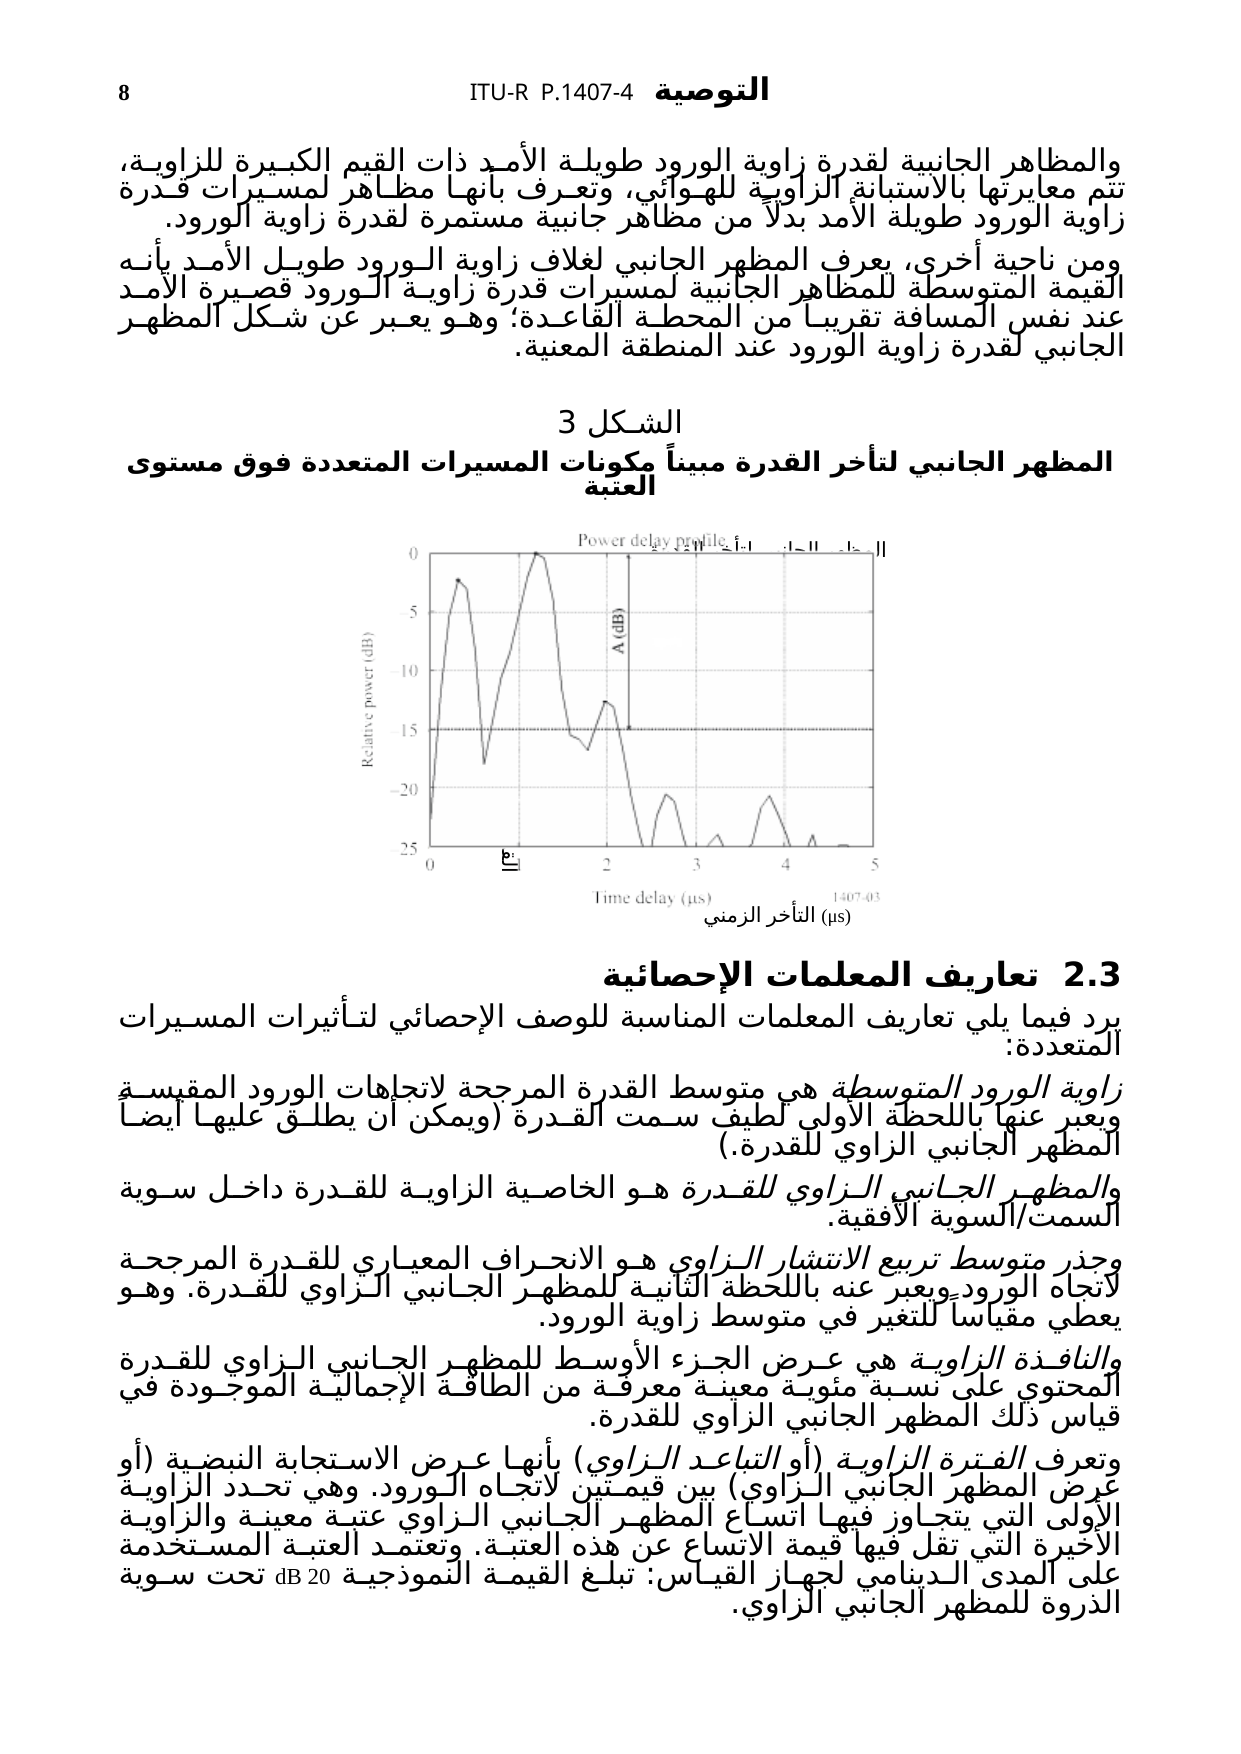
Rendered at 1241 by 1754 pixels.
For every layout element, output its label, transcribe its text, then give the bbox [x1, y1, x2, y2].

text ومن ناحية أخرى، يعرف المظهر الجانبي لغلاف زاوية الورود طويل الأمد بأنه القيمة المتوسطة للمظاهر الجانبية لمسيرات قدرة زاوية الورود قصيرة الأمد عند نفس المسافة تقريباً من المحطة القاعدة؛ وهو يعبر عن شكل المظهر الجانبي لقدرة زاوية الورود عند المنطقة المعنية. [118, 248, 1126, 364]
text وتعرف الفترة الزاوية (أو التباعد الزاوي) بأنها عرض الاستجابة النبضية (أو عرض المظهر الجانبي الزاوي) بين قيمتين لاتجاه الورود. وهي تحدد الزاوية الأولى التي يتجاوز فيها اتساع المظهر الجانبي الزاوي عتبة معينة والزاوية الأخيرة التي تقل فيها قيمة الاتساع عن هذه العتبة. وتعتمد العتبة المستخدمة على المدى الدينامي لجهاز القياس: تبلغ القيمة النموذجية dB 20 تحت سوية الذروة للمظهر الجانبي الزاوي. [118, 1446, 1122, 1621]
subtitle 2.3 تعاريف المعلمات الإحصائية [118, 961, 1122, 992]
text والمظهر الجانبي الزاوي للقدرة هو الخاصية الزاوية للقدرة داخل سوية السمت/السوية الأفقية. [961, 1175, 1122, 1233]
text والنافذة الزاوية هي عرض الجزء الأوسط للمظهر الجانبي الزاوي للقدرة المحتوي على نسبة مئوية معينة معرفة من الطاقة الإجمالية الموجودة في قياس ذلك المظهر الجانبي الزاوي للقدرة. [118, 1346, 1122, 1433]
text وجذر متوسط تربيع الانتشار الزاوي هو الانحراف المعياري للقدرة المرجحة لاتجاه الورود ويعبر عنه باللحظة الثانية للمظهر الجانبي الزاوي للقدرة. وهو يعطي مقياساً للتغير في متوسط زاوية الورود. [118, 1246, 1122, 1333]
title المظهر الجانبي لتأخر القدرة مبيناً مكونات المسيرات المتعددة فوق مستوى العتبة [118, 452, 1122, 502]
text الشـكل 3 [118, 410, 1122, 439]
text زاوية الورود المتوسطة هي متوسط القدرة المرجحة لاتجاهات الورود المقيسة ويعبر عنها باللحظة الأولى لطيف سمت القدرة (ويمكن أن يطلق عليها أيضاً المظهر الجانبي الزاوي للقدرة.) [118, 1075, 1122, 1163]
text والمظاهر الجانبية لقدرة زاوية الورود طويلة الأمد ذات القيم الكبيرة للزاوية، تتم معايرتها بالاستبانة الزاوية للهوائي، وتعرف بأنها مظاهر لمسيرات قدرة زاوية الورود طويلة الأمد بدلاً من مظاهر جانبية مستمرة لقدرة زاوية الورود. [118, 148, 1126, 235]
text يرد فيما يلي تعاريف المعلمات المناسبة للوصف الإحصائي لتأثيرات المسيرات المتعددة: [118, 1005, 1122, 1063]
text والمظهر الجانبي الزاوي للقدرة هو الخاصية الزاوية للقدرة داخل سوية السمت/السوية الأفقية. [118, 1175, 1055, 1233]
